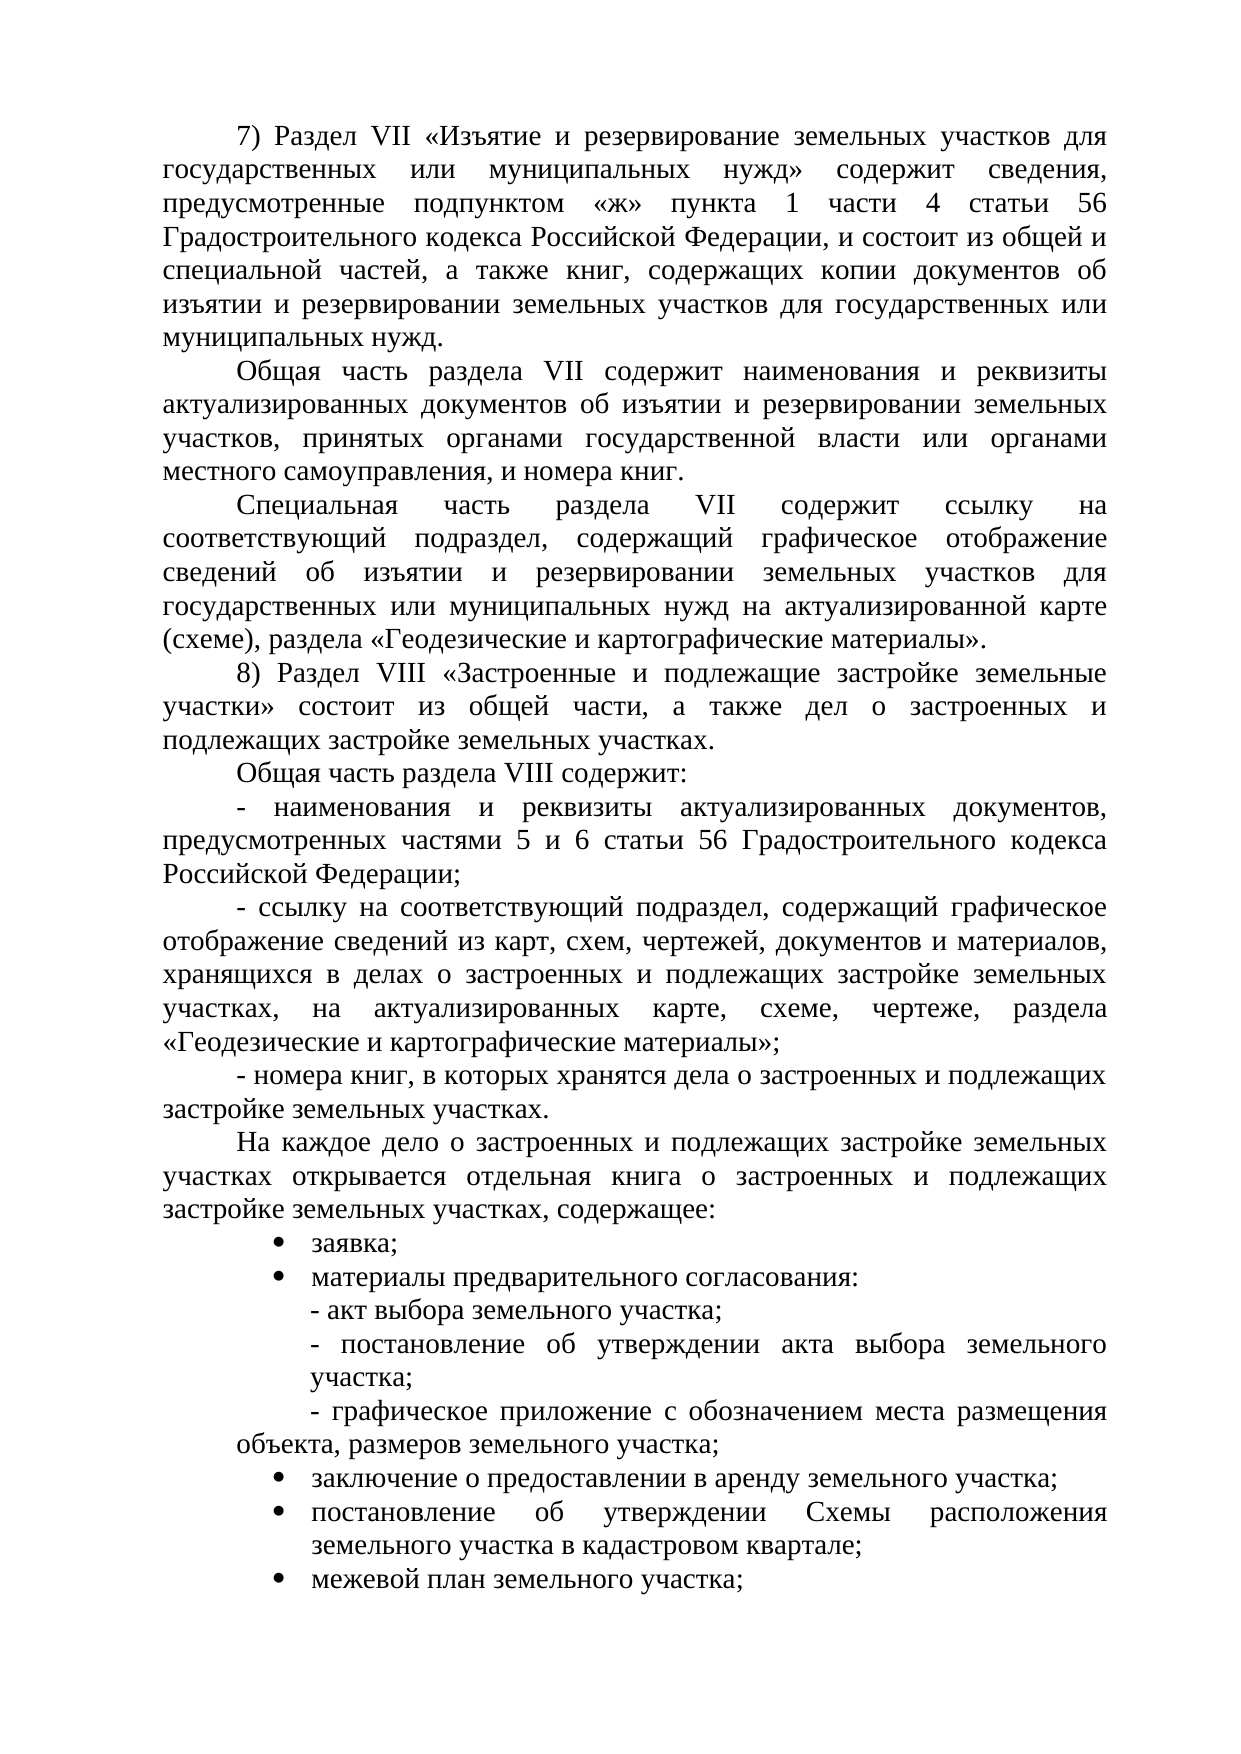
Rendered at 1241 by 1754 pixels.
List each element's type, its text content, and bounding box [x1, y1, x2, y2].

text - номера книг, в которых хранятся дела о застроенных и подлежащих застройке земельных участках. [162, 1057, 1108, 1124]
text - ссылку на соответствующий подраздел, содержащий графическое отображение сведений из карт, схем, чертежей, документов и материалов, хранящихся в делах о застроенных и подлежащих застройке земельных участках, на актуализированных карте, схеме, чертеже, раздела «Геодезические и картографические материалы»; [162, 889, 1108, 1057]
list межевой план земельного участка; [274, 1561, 1108, 1594]
text - постановление об утверждении акта выбора земельного участка; [310, 1326, 1108, 1393]
text Специальная часть раздела VII содержит ссылку на соответствующий подраздел, содержащий графическое отображение сведений об изъятии и резервировании земельных участков для государственных или муниципальных нужд на актуализированной карте (схеме), раздела «Геодезические и картографические материалы». [162, 487, 1108, 655]
text - наименования и реквизиты актуализированных документов, предусмотренных частями 5 и 6 статьи 56 Градостроительного кодекса Российской Федерации; [162, 789, 1108, 889]
list заключение о предоставлении в аренду земельного участка; [274, 1460, 1108, 1494]
text На каждое дело о застроенных и подлежащих застройке земельных участках открывается отдельная книга о застроенных и подлежащих застройке земельных участках, содержащее: [162, 1124, 1108, 1225]
text 7) Раздел VII «Изъятие и резервирование земельных участков для государственных или муниципальных нужд» содержит сведения, предусмотренные подпунктом «ж» пункта 1 части 4 статьи 56 Градостроительного кодекса Российской Федерации, и состоит из общей и специальной частей, а также книг, содержащих копии документов об изъятии и резервировании земельных участков для государственных или муниципальных нужд. [162, 118, 1108, 353]
text - акт выбора земельного участка; [236, 1292, 1108, 1326]
list материалы предварительного согласования: [274, 1259, 1108, 1292]
text 8) Раздел VIII «Застроенные и подлежащие застройке земельные участки» состоит из общей части, а также дел о застроенных и подлежащих застройке земельных участках. [162, 655, 1108, 755]
text Общая часть раздела VII содержит наименования и реквизиты актуализированных документов об изъятии и резервировании земельных участков, принятых органами государственной власти или органами местного самоуправления, и номера книг. [162, 353, 1108, 487]
list заявка; [274, 1225, 1108, 1259]
text Общая часть раздела VIII содержит: [162, 755, 1108, 789]
list постановление об утверждении Схемы расположения земельного участка в кадастровом квартале; [274, 1494, 1108, 1561]
text - графическое приложение с обозначением места размещения объекта, размеров земельного участка; [236, 1393, 1108, 1460]
